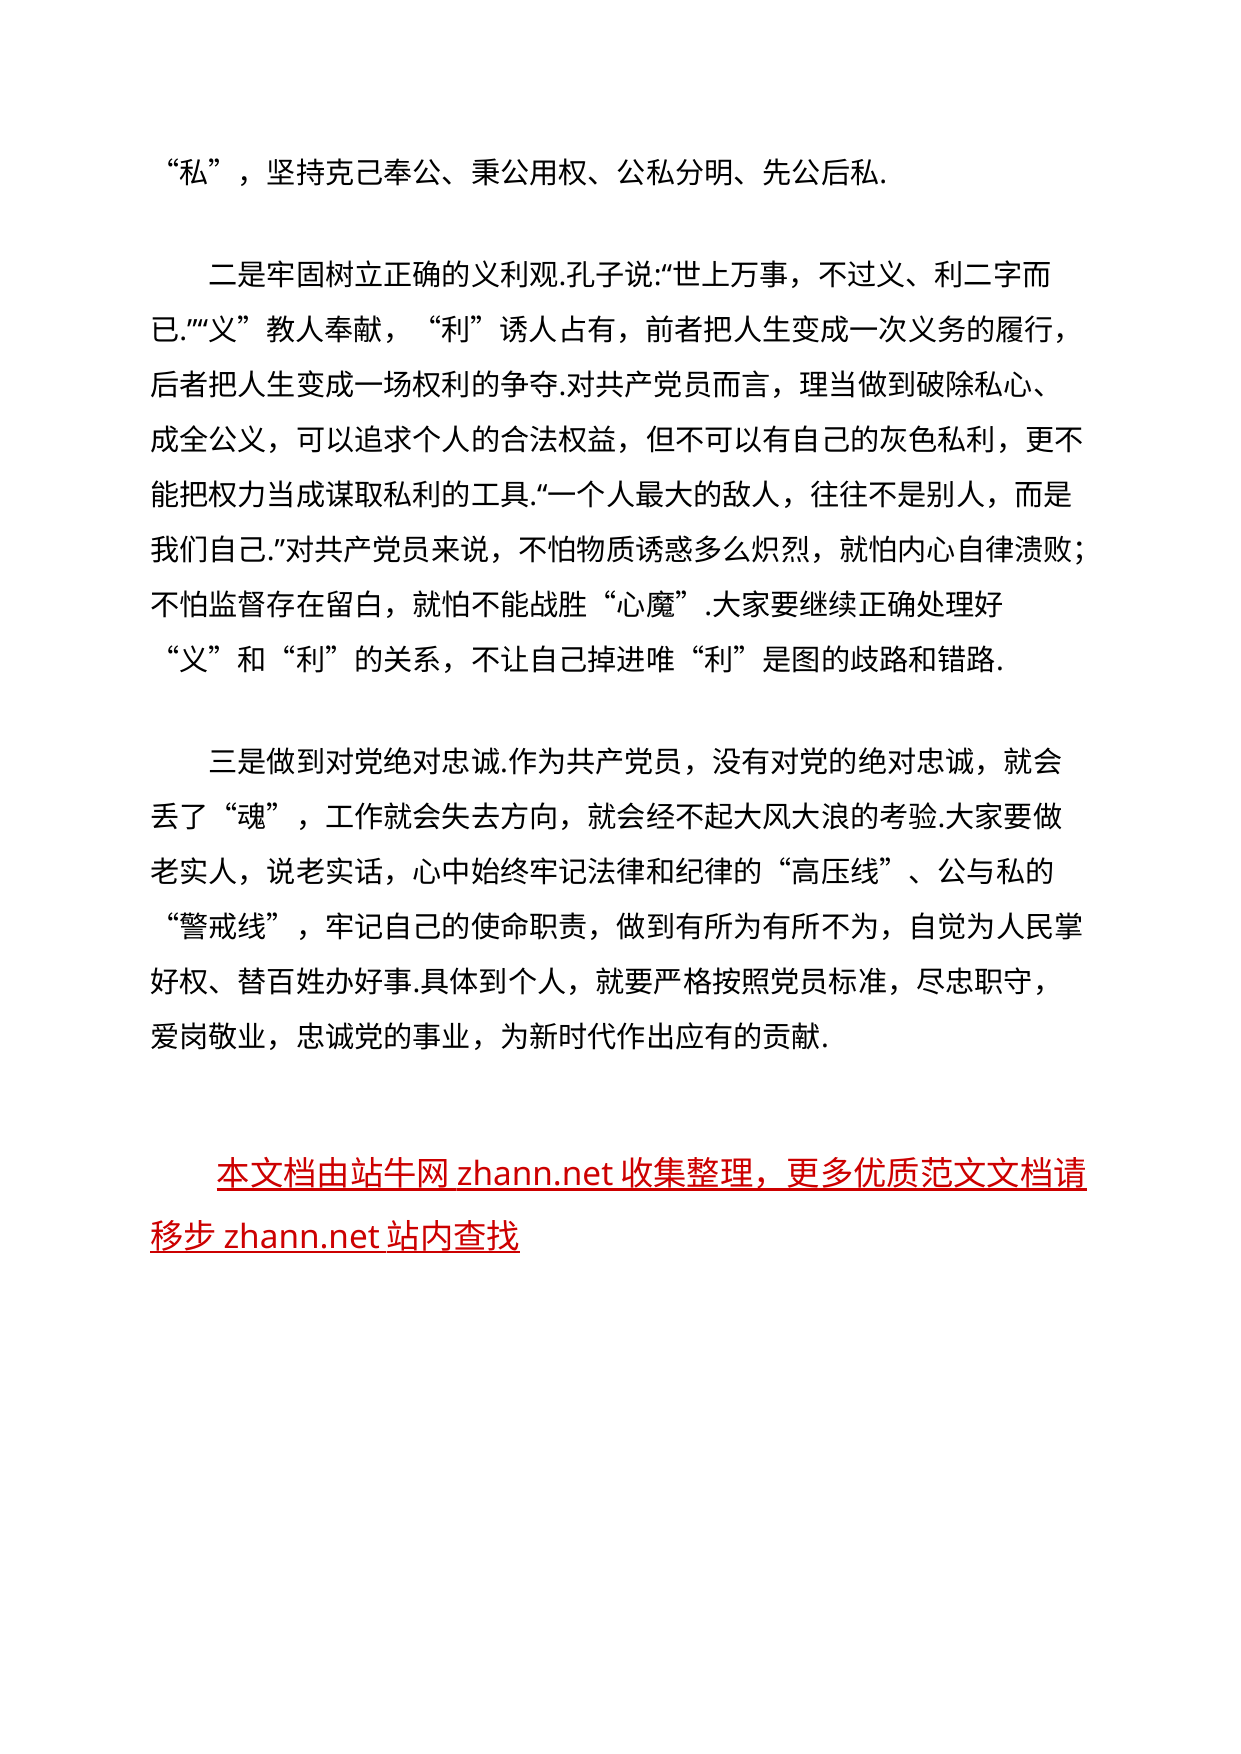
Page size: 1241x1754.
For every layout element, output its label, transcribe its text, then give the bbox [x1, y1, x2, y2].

text 三是做到对党绝对忠诚.作为共产党员，没有对党的绝对忠诚，就会丢了“魂”，工作就会失去方向，就会经不起大风大浪的考验.大家要做老实人，说老实话，心中始终牢记法律和纪律的“高压线”、公与私的“警戒线”，牢记自己的使命职责，做到有所为有所不为，自觉为人民掌好权、替百姓办好事.具体到个人，就要严格按照党员标准，尽忠职守，爱岗敬业，忠诚党的事业，为新时代作出应有的贡献. [150, 739, 1090, 1056]
text 二是牢固树立正确的义利观.孔子说:“世上万事，不过义、利二字而已.”“义”教人奉献，“利”诱人占有，前者把人生变成一次义务的履行，后者把人生变成一场权利的争夺.对共产党员而言，理当做到破除私心、成全公义，可以追求个人的合法权益，但不可以有自己的灰色私利，更不能把权力当成谋取私利的工具.“一个人最大的敌人，往往不是别人，而是我们自己.”对共产党员来说，不怕物质诱惑多么炽烈，就怕内心自律溃败；不怕监督存在留白，就怕不能战胜“心魔”.大家要继续正确处理好“义”和“利”的关系，不让自己掉进唯“利”是图的歧路和错路. [150, 252, 1090, 679]
text 本文档由站牛网zhann.net收集整理，更多优质范文文档请移步zhann.net站内查找 [150, 1147, 1090, 1258]
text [150, 150, 1090, 192]
